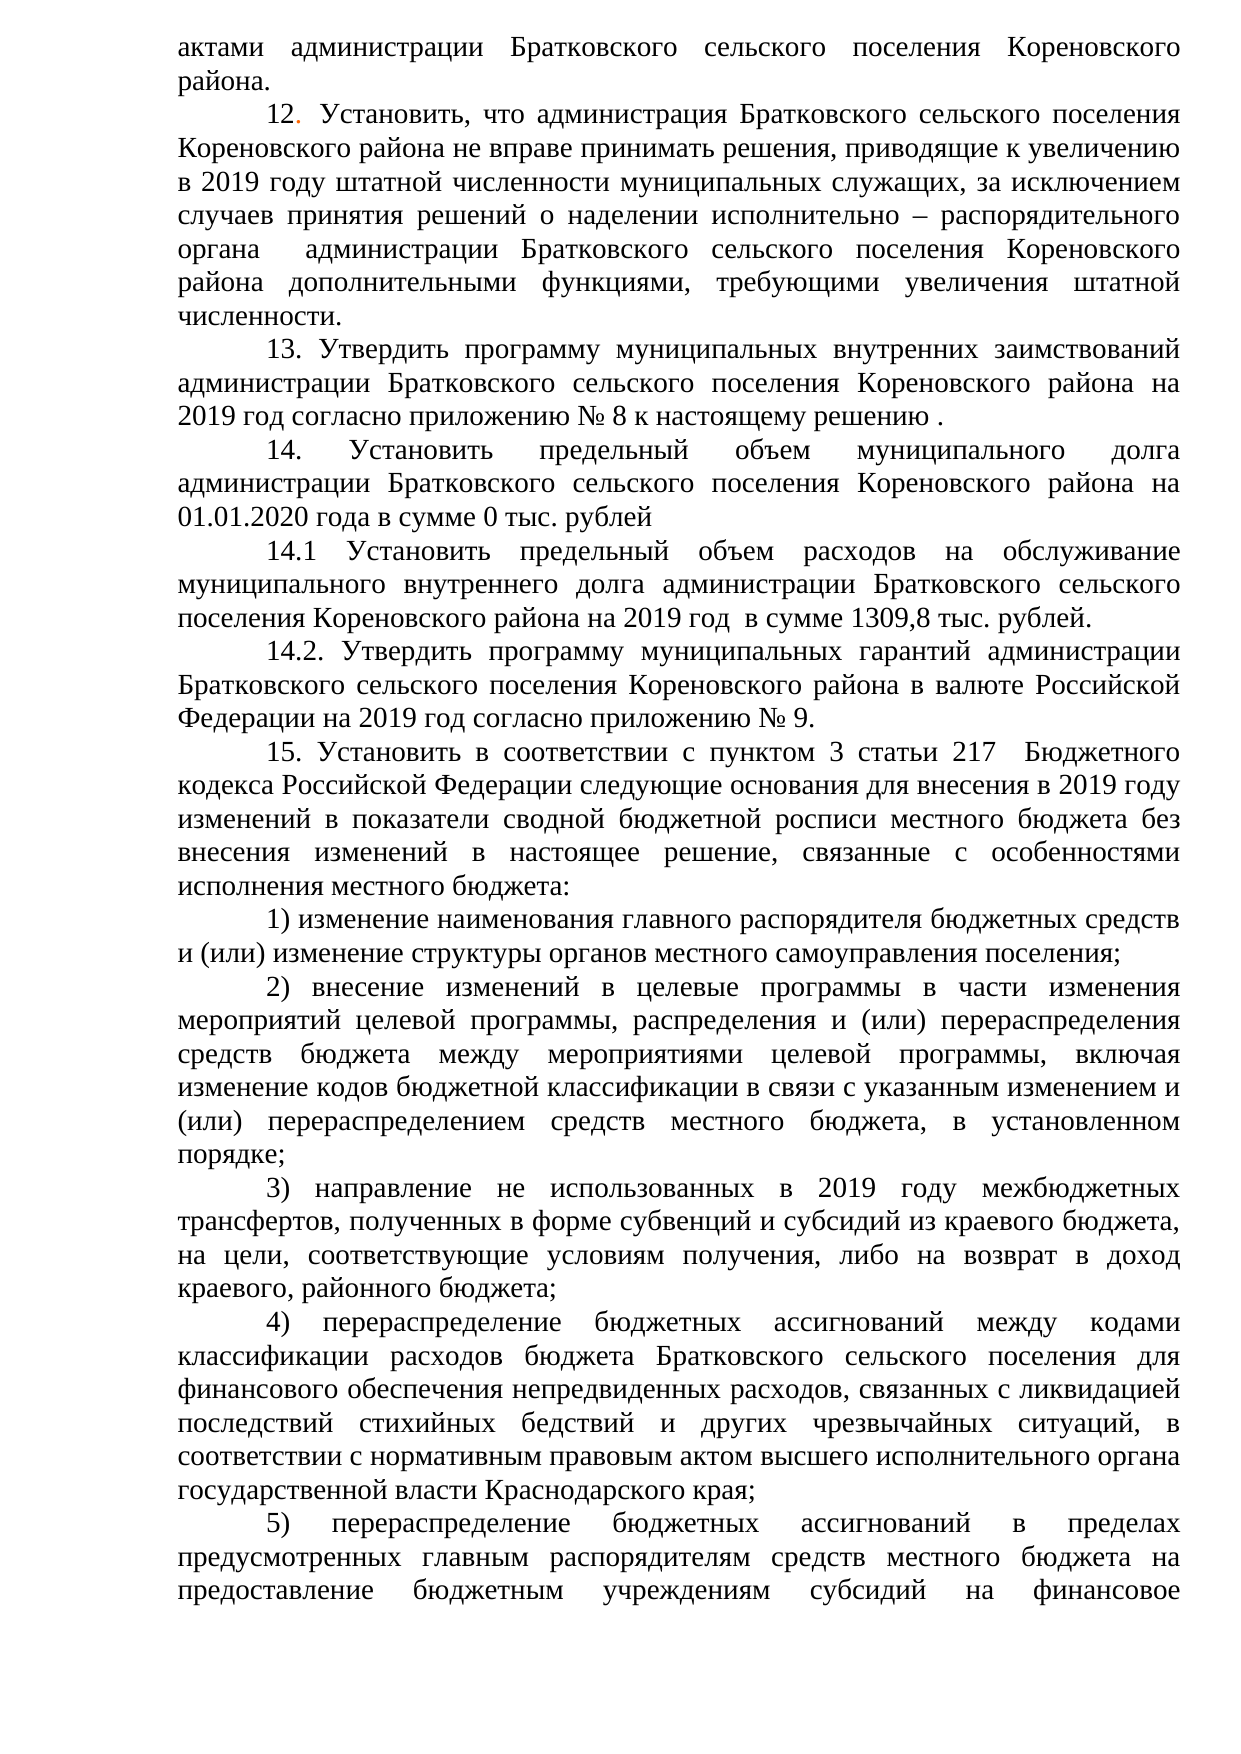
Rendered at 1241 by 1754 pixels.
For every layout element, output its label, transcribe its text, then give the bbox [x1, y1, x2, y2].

text 12. Установить, что администрация Братковского сельского поселения Кореновского района не вправе принимать решения, приводящие к увеличению в 2019 году штатной численности муниципальных служащих, за исключением случаев принятия решений о наделении исполнительно – распорядительного органа администрации Братковского сельского поселения Кореновского района дополнительными функциями, требующими увеличения штатной численности. [177, 97, 1181, 331]
text 14. Установить предельный объем муниципального долга администрации Братковского сельского поселения Кореновского района на 01.01.2020 года в сумме 0 тыс. рублей [177, 432, 1181, 533]
text 13. Утвердить программу муниципальных внутренних заимствований администрации Братковского сельского поселения Кореновского района на 2019 год согласно приложению № 8 к настоящему решению . [177, 331, 1181, 432]
text 15. Установить в соответствии с пунктом 3 статьи 217 Бюджетного кодекса Российской Федерации следующие основания для внесения в 2019 году изменений в показатели сводной бюджетной росписи местного бюджета без внесения изменений в настоящее решение, связанные с особенностями исполнения местного бюджета: [177, 734, 1181, 902]
text 14.1 Установить предельный объем расходов на обслуживание муниципального внутреннего долга администрации Братковского сельского поселения Кореновского района на 2019 год в сумме 1309,8 тыс. рублей. [177, 533, 1181, 633]
text 3) направление не использованных в 2019 году межбюджетных трансфертов, полученных в форме субвенций и субсидий из краевого бюджета, на цели, соответствующие условиям получения, либо на возврат в доход краевого, районного бюджета; [177, 1170, 1181, 1304]
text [177, 1505, 1181, 1606]
text 2) внесение изменений в целевые программы в части изменения мероприятий целевой программы, распределения и (или) перераспределения средств бюджета между мероприятиями целевой программы, включая изменение кодов бюджетной классификации в связи с указанным изменением и (или) перераспределением средств местного бюджета, в установленном порядке; [177, 969, 1181, 1170]
text 1) изменение наименования главного распорядителя бюджетных средств и (или) изменение структуры органов местного самоуправления поселения; [177, 902, 1181, 969]
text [177, 29, 1181, 97]
text 14.2. Утвердить программу муниципальных гарантий администрации Братковского сельского поселения Кореновского района в валюте Российской Федерации на 2019 год согласно приложению № 9. [177, 633, 1181, 734]
text 4) перераспределение бюджетных ассигнований между кодами классификации расходов бюджета Братковского сельского поселения для финансового обеспечения непредвиденных расходов, связанных с ликвидацией последствий стихийных бедствий и других чрезвычайных ситуаций, в соответствии с нормативным правовым актом высшего исполнительного органа государственной власти Краснодарского края; [177, 1304, 1181, 1505]
